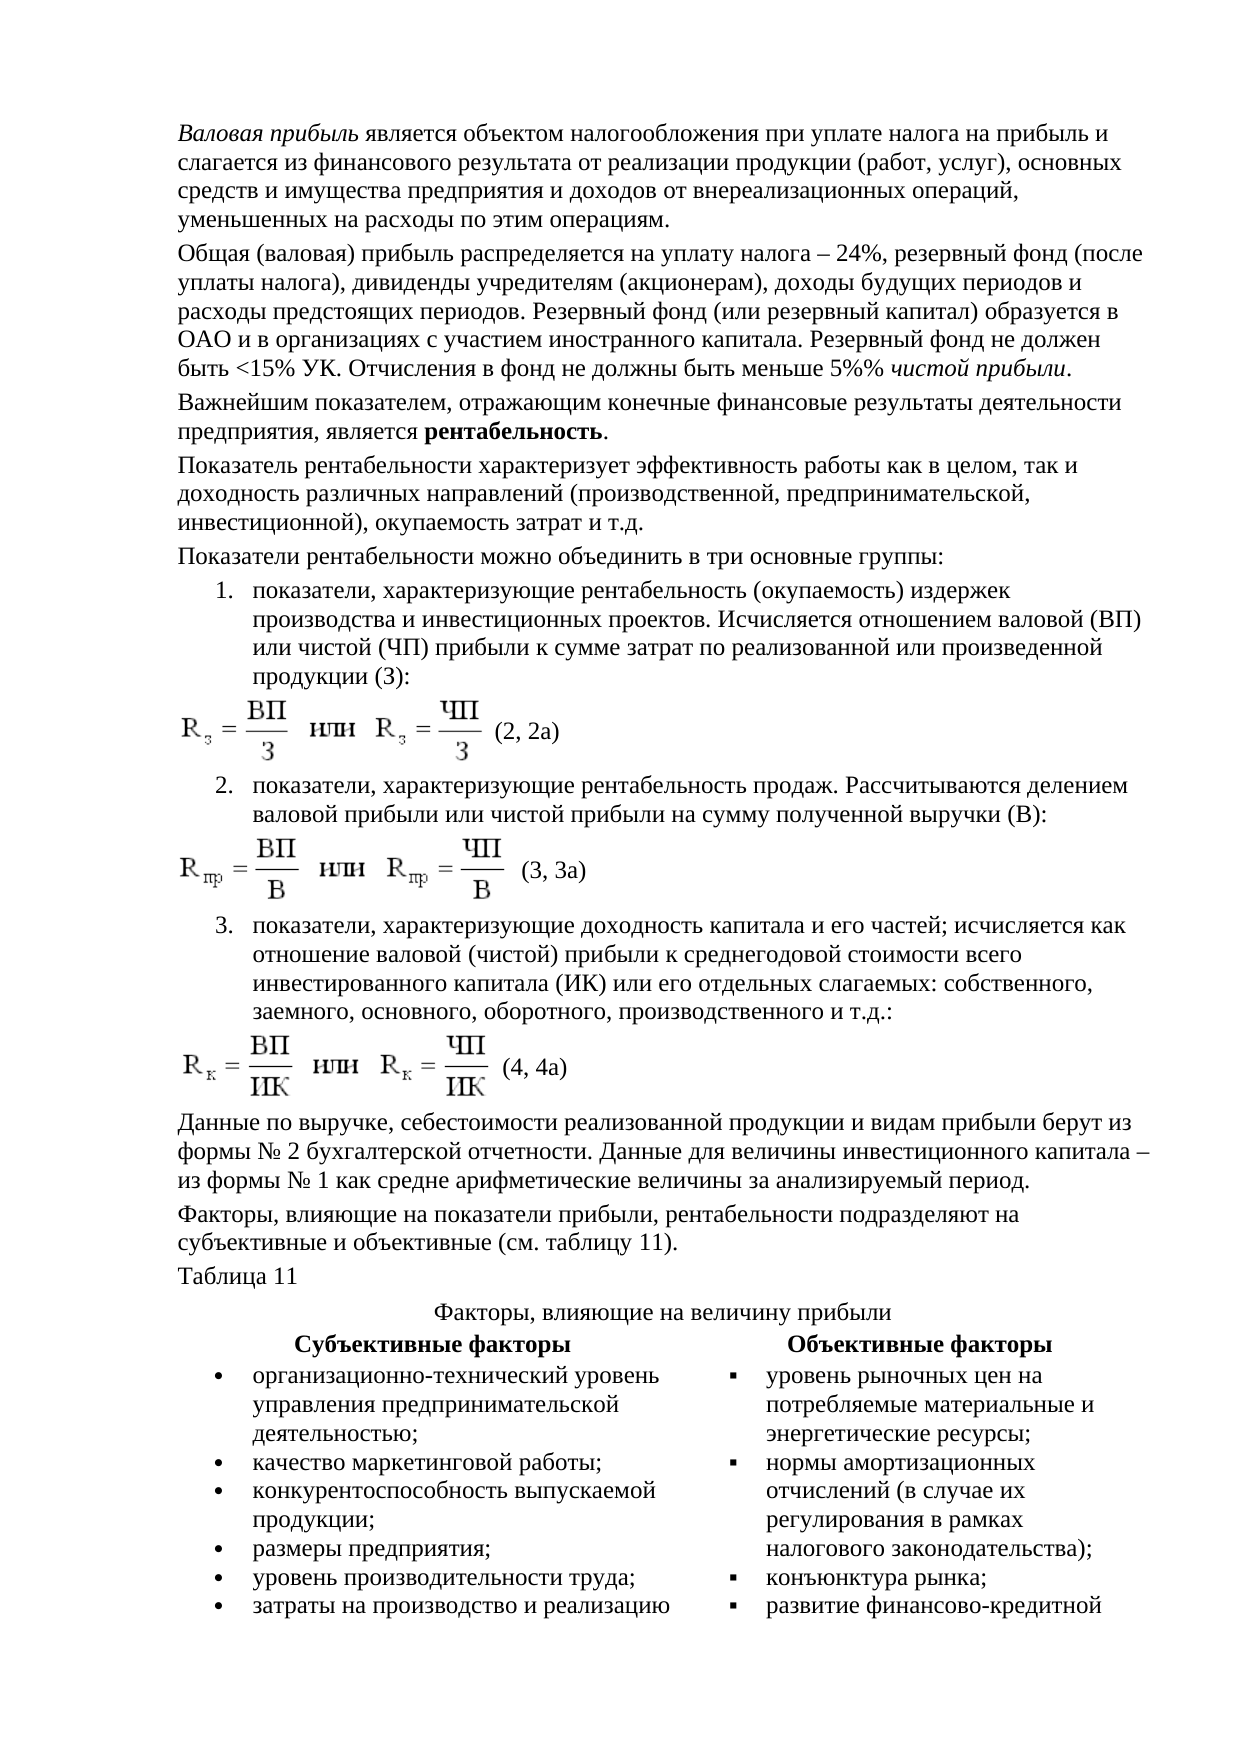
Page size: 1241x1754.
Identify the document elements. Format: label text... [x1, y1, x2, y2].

table_header Факторы, влияющие на величину прибыли [176, 1295, 1150, 1327]
table_cell Объективные факторы [689, 1327, 1150, 1359]
table_header [176, 1030, 501, 1102]
text Валовая прибыль является объектом налогообложения при уплате налога на прибыль и слагается из финансового результата от реализации продукции (работ, услуг), основных средств и имущества предприятия и доходов от внереализационных операций, уменьшенных на расходы по этим операциям. [177, 118, 1152, 233]
text Таблица 11 [177, 1261, 1152, 1290]
table_cell Субъективные факторы [176, 1327, 689, 1359]
text Общая (валовая) прибыль распределяется на уплату налога – 24%, резервный фонд (после уплаты налога), дивиденды учредителям (акционерам), доходы будущих периодов и расходы предстоящих периодов. Резервный фонд (или резервный капитал) образуется в ОАО и в организациях с участием иностранного капитала. Резервный фонд не должен быть <15% УК. Отчисления в фонд не должны быть меньше 5%% чистой прибыли. [177, 238, 1152, 382]
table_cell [689, 1359, 1150, 1621]
table_header [176, 833, 519, 905]
picture [177, 696, 487, 764]
table_header (4, 4а) [501, 1030, 574, 1102]
list показатели, характеризующие рентабельность продаж. Рассчитываются делением валовой прибыли или чистой прибыли на сумму полученной выручки (В): [215, 771, 1152, 828]
table_header [176, 695, 493, 765]
list показатели, характеризующие доходность капитала и его частей; исчисляется как отношение валовой (чистой) прибыли к среднегодовой стоимости всего инвестированного капитала (ИК) или его отдельных слагаемых: собственного, заемного, основного, оборотного, производственного и т.д.: [215, 910, 1152, 1025]
picture [177, 1031, 495, 1101]
text Важнейшим показателем, отражающим конечные финансовые результаты деятельности предприятия, является рентабельность. [177, 387, 1152, 444]
text Показатель рентабельности характеризует эффективность работы как в целом, так и доходность различных направлений (производственной, предпринимательской, инвестиционной), окупаемость затрат и т.д. [177, 450, 1152, 536]
text Данные по выручке, себестоимости реализованной продукции и видам прибыли берут из формы № 2 бухгалтерской отчетности. Данные для величины инвестиционного капитала – из формы № 1 как средне арифметические величины за анализируемый период. [177, 1107, 1152, 1194]
list показатели, характеризующие рентабельность (окупаемость) издержек производства и инвестиционных проектов. Исчисляется отношением валовой (ВП) или чистой (ЧП) прибыли к сумме затрат по реализованной или произведенной продукции (З): [215, 575, 1152, 690]
text Факторы, влияющие на показатели прибыли, рентабельности подразделяют на субъективные и объективные (см. таблицу 11). [177, 1199, 1152, 1256]
table_header (3, 3а) [519, 833, 593, 905]
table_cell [176, 1359, 689, 1621]
table_header (2, 2а) [493, 695, 566, 765]
text Показатели рентабельности можно объединить в три основные группы: [177, 541, 1152, 570]
picture [177, 834, 511, 904]
